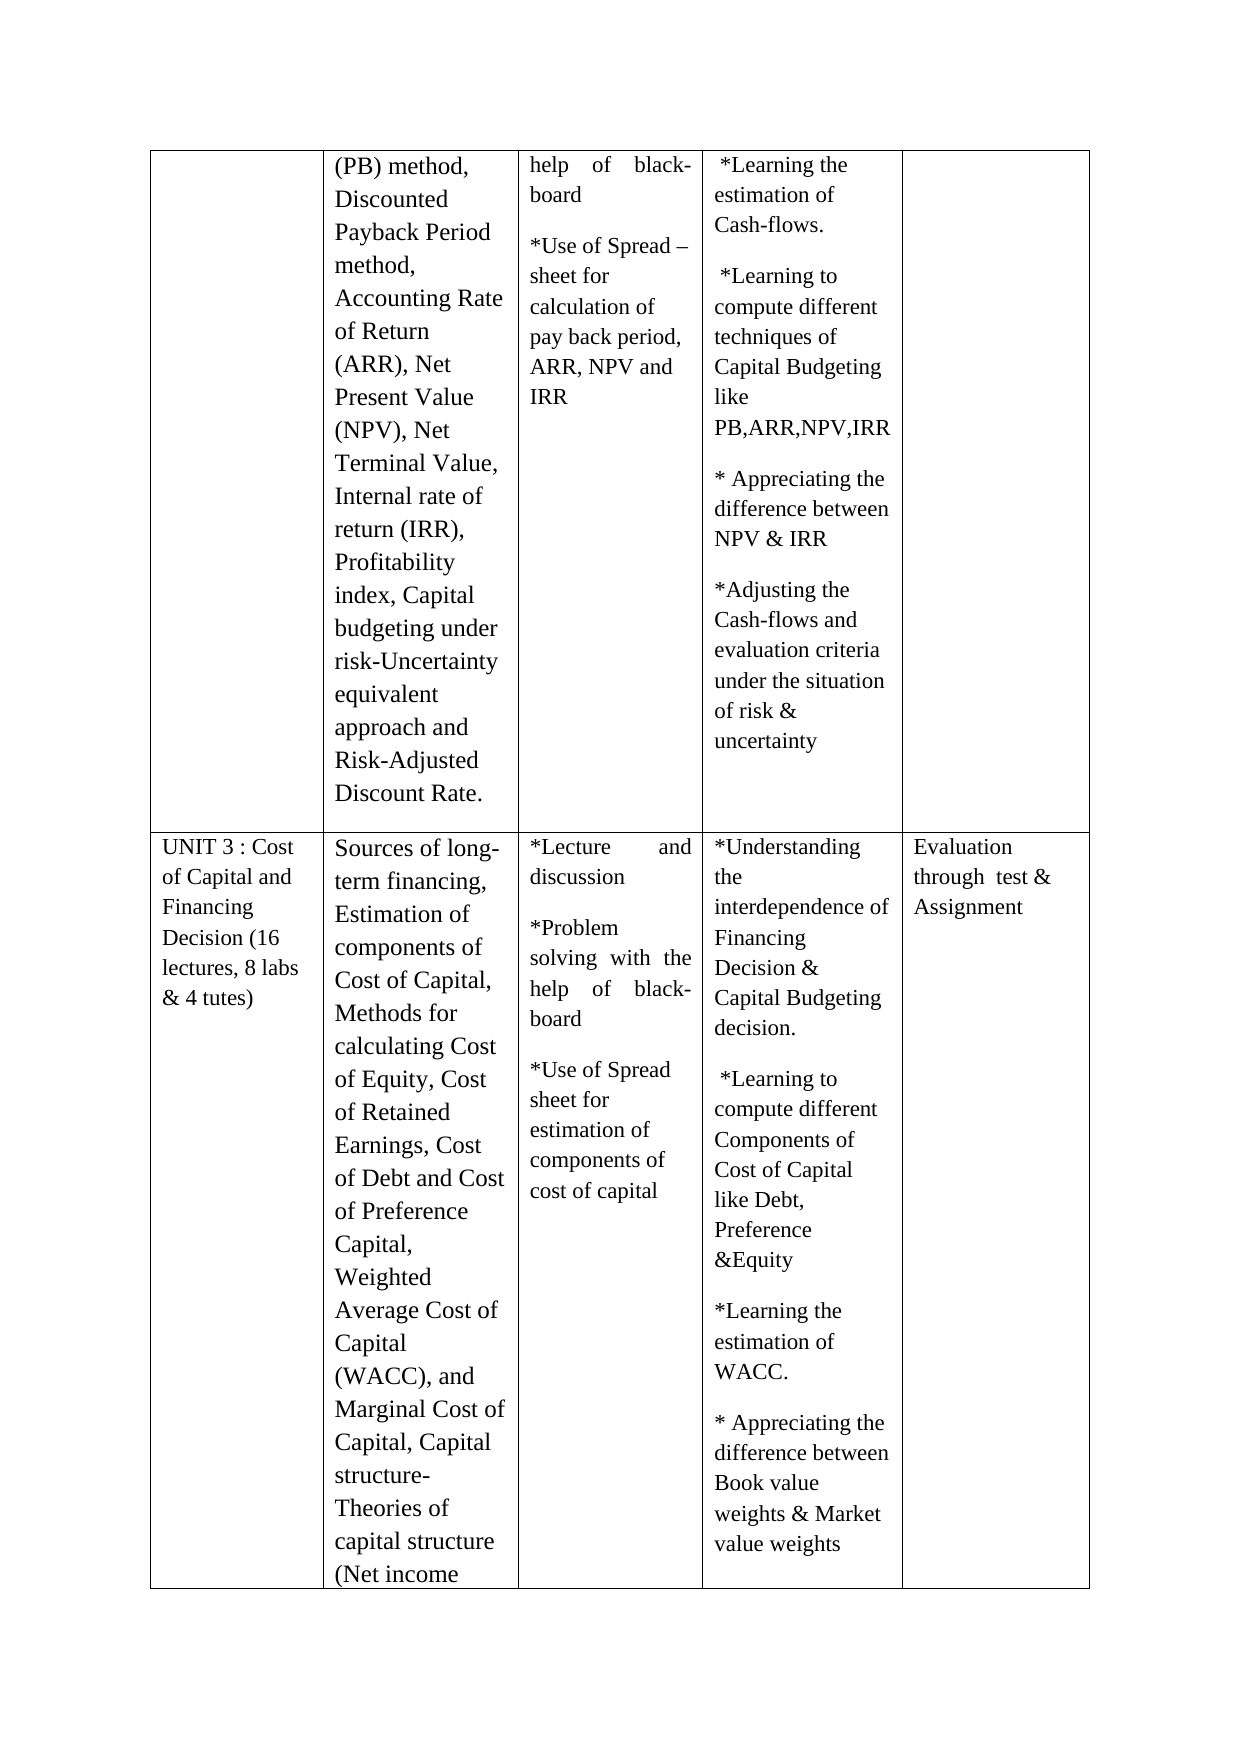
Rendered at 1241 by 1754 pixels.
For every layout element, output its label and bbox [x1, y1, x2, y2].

table_cell [324, 833, 518, 1588]
table_cell [519, 833, 702, 1588]
table_cell [151, 151, 323, 832]
table_cell [703, 151, 902, 832]
table_cell [703, 833, 902, 1588]
table_cell [324, 151, 518, 832]
table_cell [903, 833, 1089, 1588]
table_cell [903, 151, 1089, 832]
table_cell [151, 833, 323, 1588]
table_cell [519, 151, 702, 832]
